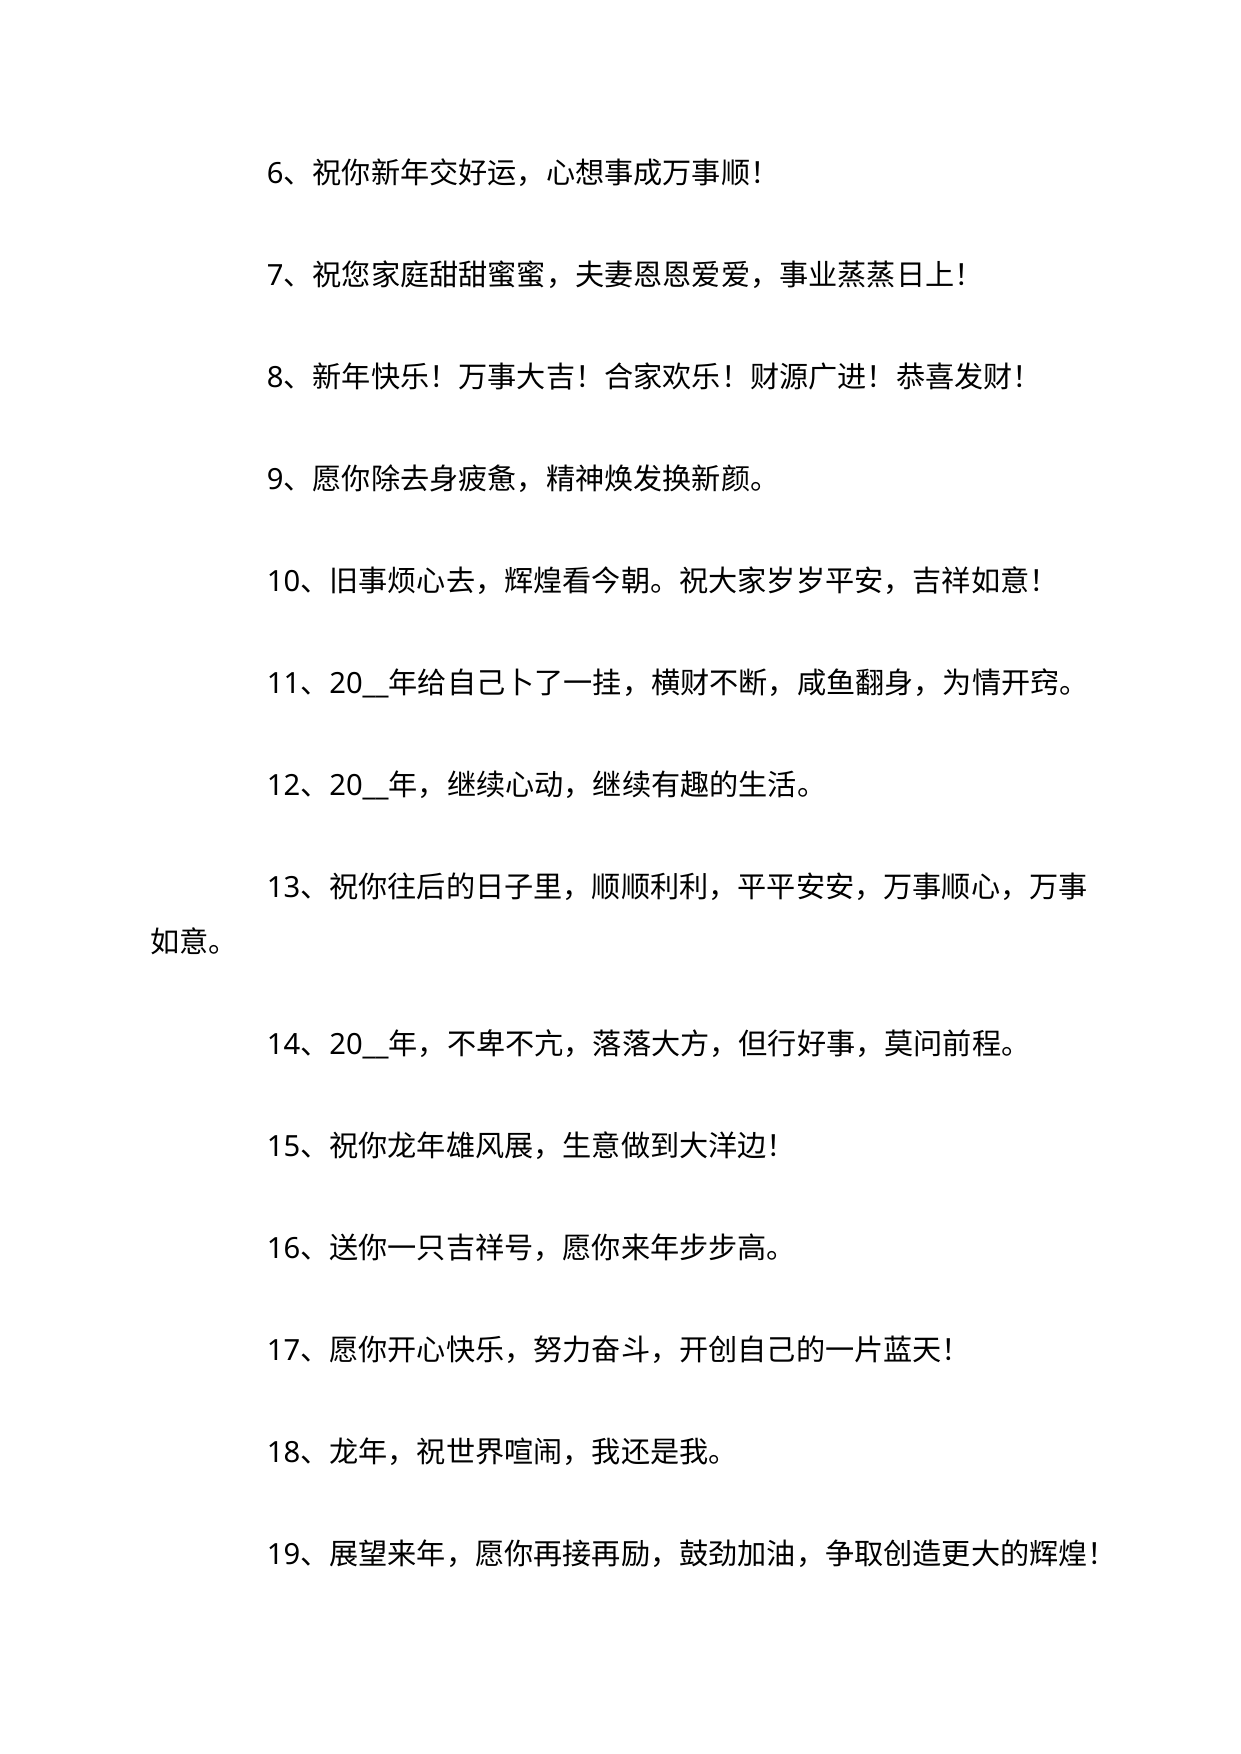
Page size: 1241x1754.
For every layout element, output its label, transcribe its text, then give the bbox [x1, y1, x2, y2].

text 16、送你一只吉祥号，愿你来年步步高。 [150, 1224, 1090, 1267]
text 9、愿你除去身疲惫，精神焕发换新颜。 [150, 456, 1090, 498]
text 15、祝你龙年雄风展，生意做到大洋边！ [150, 1123, 1090, 1165]
text 7、祝您家庭甜甜蜜蜜，夫妻恩恩爱爱，事业蒸蒸日上！ [150, 252, 1090, 294]
text 11、20__年给自己卜了一挂，横财不断，咸鱼翻身，为情开窍。 [150, 660, 1090, 702]
text 19、展望来年，愿你再接再励，鼓劲加油，争取创造更大的辉煌！ [150, 1531, 1090, 1573]
text 18、龙年，祝世界喧闹，我还是我。 [150, 1428, 1090, 1471]
text 10、旧事烦心去，辉煌看今朝。祝大家岁岁平安，吉祥如意！ [150, 558, 1090, 600]
text 6、祝你新年交好运，心想事成万事顺！ [150, 150, 1090, 192]
text 14、20__年，不卑不亢，落落大方，但行好事，莫问前程。 [150, 1021, 1090, 1063]
text 12、20__年，继续心动，继续有趣的生活。 [150, 762, 1090, 804]
text 17、愿你开心快乐，努力奋斗，开创自己的一片蓝天！ [150, 1327, 1090, 1369]
text 8、新年快乐！万事大吉！合家欢乐！财源广进！恭喜发财！ [150, 354, 1090, 396]
text 13、祝你往后的日子里，顺顺利利，平平安安，万事顺心，万事如意。 [150, 864, 1090, 961]
